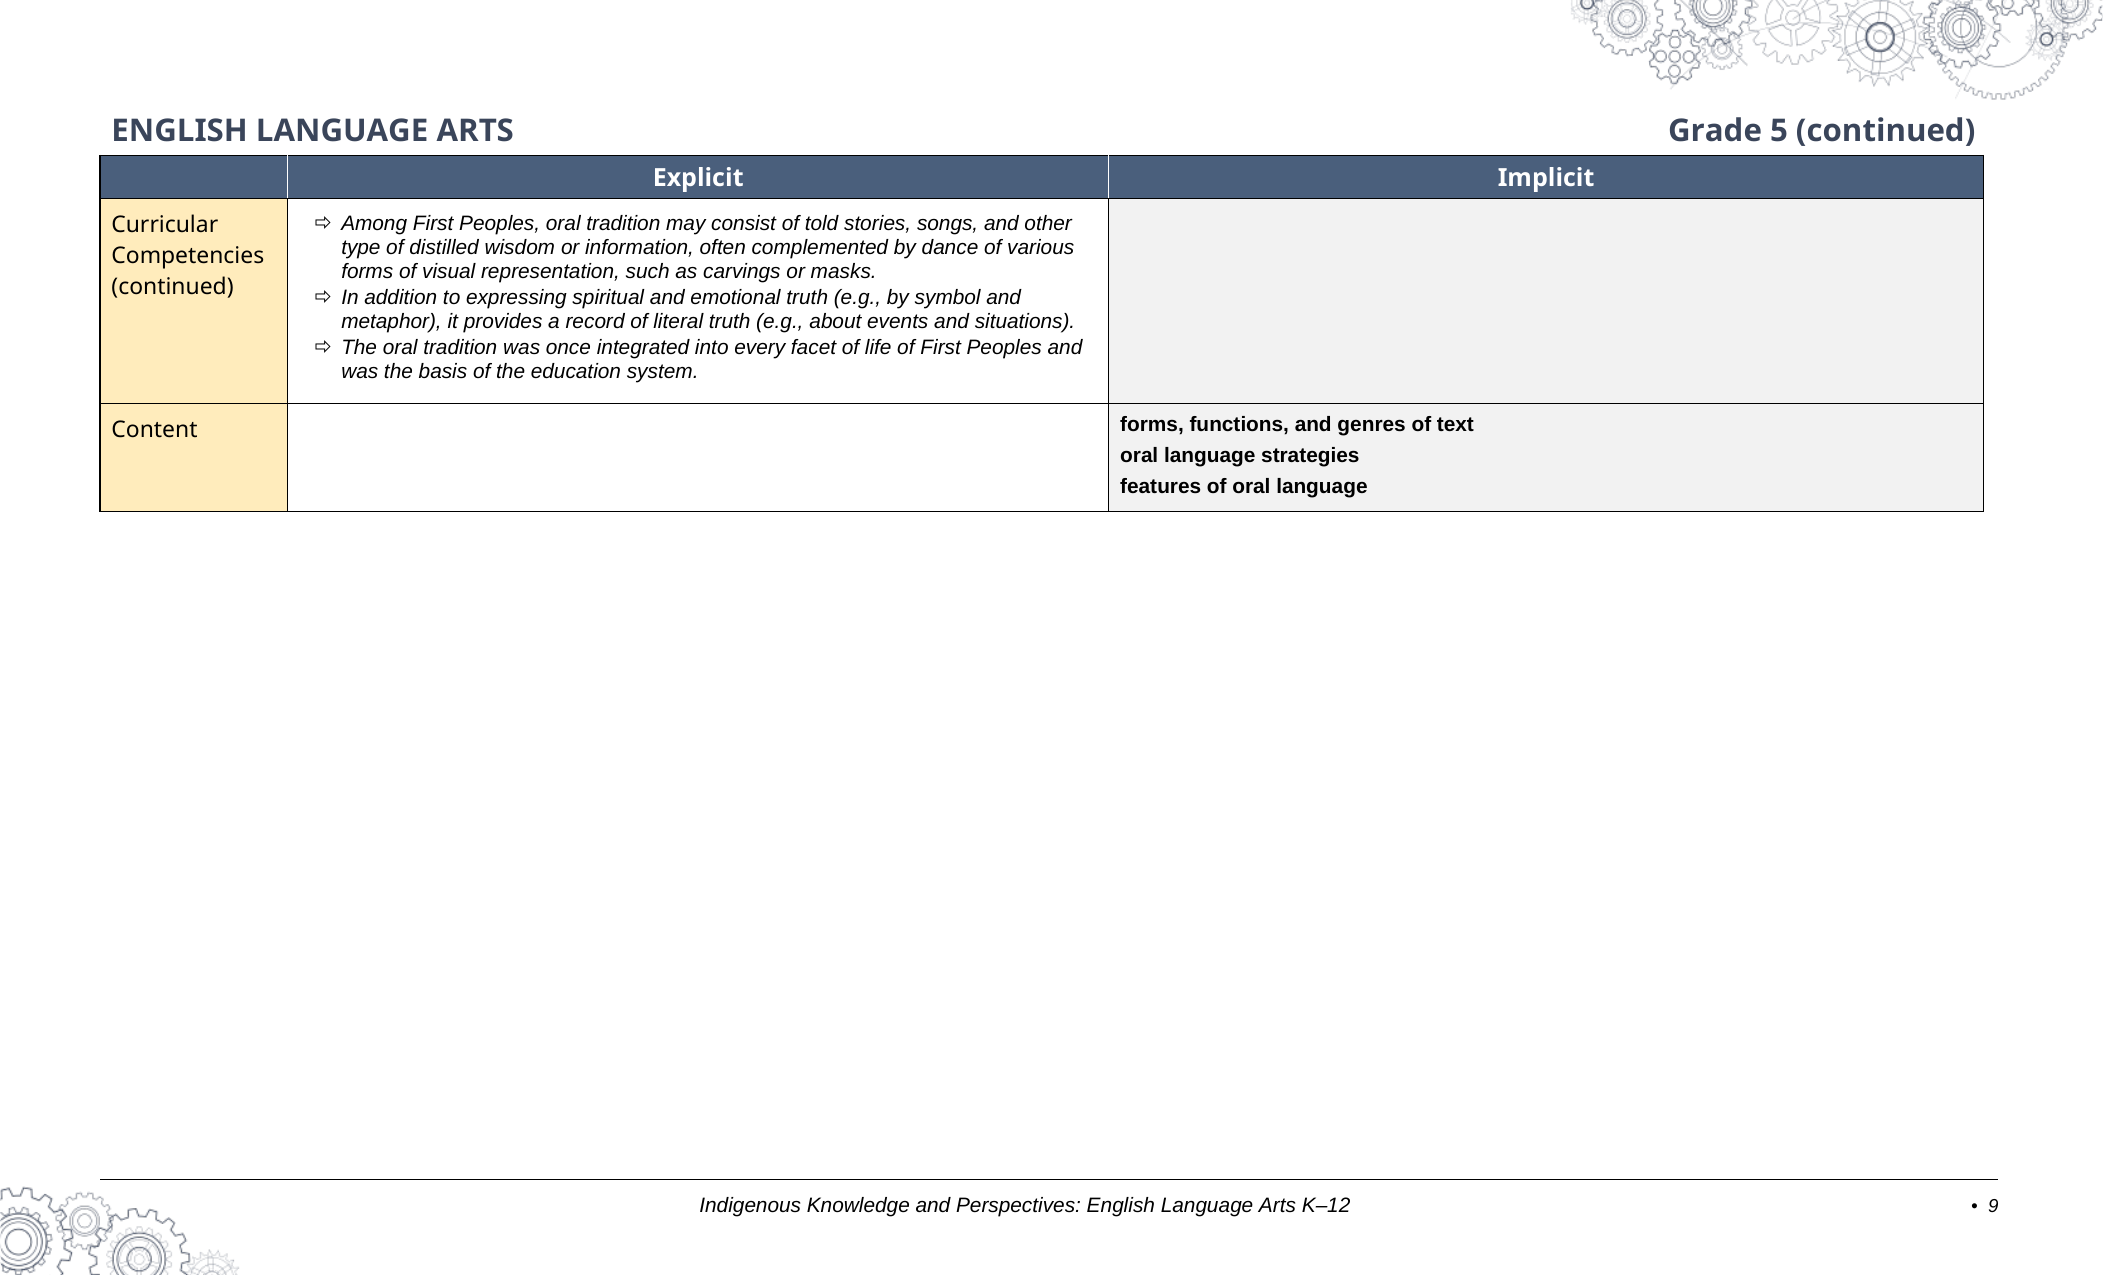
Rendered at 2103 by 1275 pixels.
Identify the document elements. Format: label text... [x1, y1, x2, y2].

table_header ENGLISH LANGUAGE ARTS Grade 5 (continued) [100, 104, 1983, 155]
table_cell Curricular Competencies (continued) [101, 199, 287, 403]
table_cell Content [101, 404, 287, 511]
table_cell forms, functions, and genres of text oral language strategies features of oral language [1109, 404, 1983, 511]
table_cell [101, 156, 287, 198]
table_cell [288, 404, 1108, 511]
table_cell Among First Peoples, oral tradition may consist of told stories, songs, and other type of distilled wisdom or information, often complemented by dance of various forms of visual representation, such as carvings or masks. In addition to expressing spiritual and emotional truth (e.g., by symbol and metaphor), it provides a record of literal truth (e.g., about events and situations). The oral tradition was once integrated into every facet of life of First Peoples and was the basis of the education system. [288, 199, 1108, 403]
table_cell Explicit [288, 156, 1108, 198]
table_cell Implicit [1109, 156, 1983, 198]
table_cell [1109, 199, 1983, 403]
